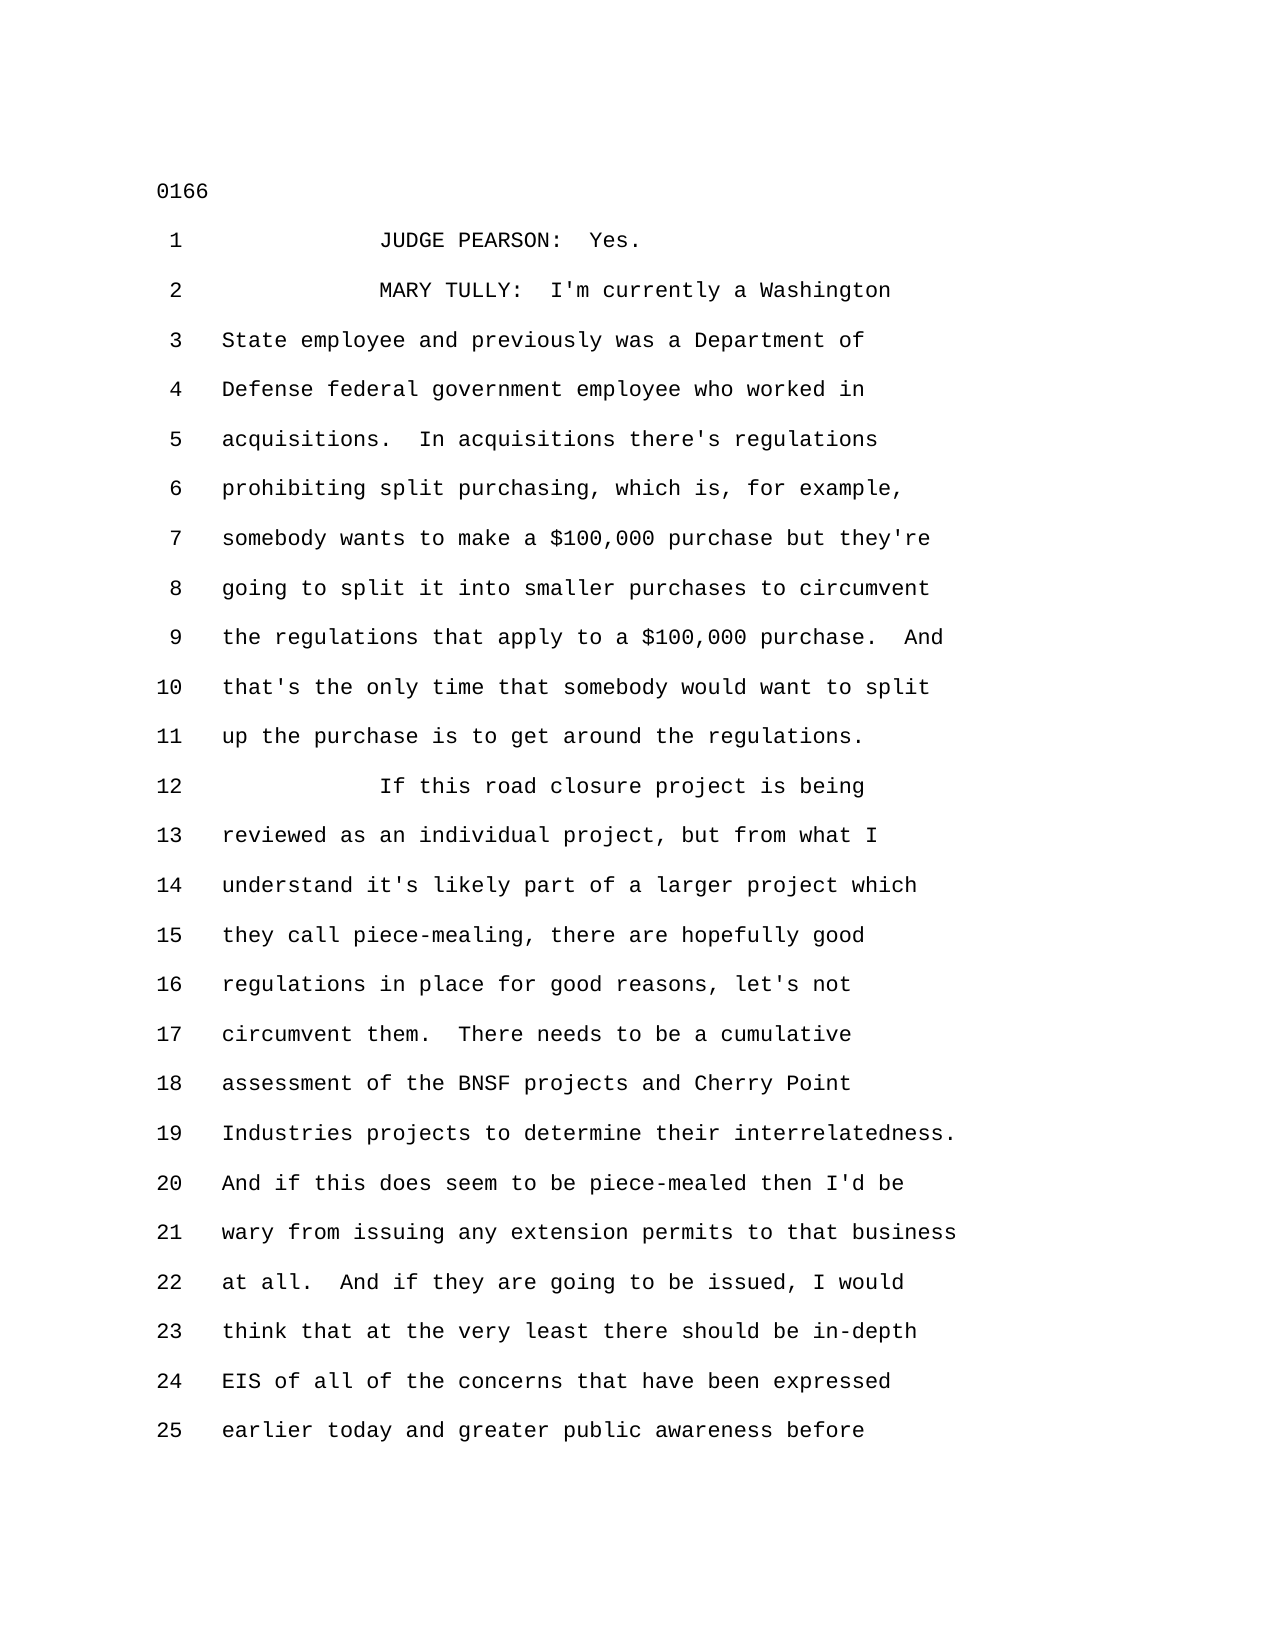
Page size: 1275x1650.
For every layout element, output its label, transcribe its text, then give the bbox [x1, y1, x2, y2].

text 5 acquisitions. In acquisitions there's regulations [156, 428, 1119, 453]
text 6 prohibiting split purchasing, which is, for example, [156, 477, 1119, 502]
text 19 Industries projects to determine their interrelatedness. [156, 1122, 1119, 1147]
text 0166 [156, 180, 1119, 205]
text 18 assessment of the BNSF projects and Cherry Point [156, 1072, 1119, 1097]
text 8 going to split it into smaller purchases to circumvent [156, 577, 1119, 601]
text 2 MARY TULLY: I'm currently a Washington [156, 279, 1119, 304]
text 7 somebody wants to make a $100,000 purchase but they're [156, 527, 1119, 552]
text 9 the regulations that apply to a $100,000 purchase. And [156, 626, 1119, 651]
text 15 they call piece-mealing, there are hopefully good [156, 924, 1119, 948]
text 20 And if this does seem to be piece-mealed then I'd be [156, 1172, 1119, 1196]
text 23 think that at the very least there should be in-depth [156, 1320, 1119, 1345]
text 11 up the purchase is to get around the regulations. [156, 725, 1119, 750]
text 14 understand it's likely part of a larger project which [156, 874, 1119, 899]
text 3 State employee and previously was a Department of [156, 329, 1119, 353]
text 21 wary from issuing any extension permits to that business [156, 1221, 1119, 1246]
text 1 JUDGE PEARSON: Yes. [156, 229, 1119, 254]
text 13 reviewed as an individual project, but from what I [156, 824, 1119, 849]
text 4 Defense federal government employee who worked in [156, 378, 1119, 403]
text 16 regulations in place for good reasons, let's not [156, 973, 1119, 998]
text 25 earlier today and greater public awareness before [156, 1419, 1119, 1444]
text 10 that's the only time that somebody would want to split [156, 676, 1119, 701]
text 22 at all. And if they are going to be issued, I would [156, 1271, 1119, 1296]
text 24 EIS of all of the concerns that have been expressed [156, 1370, 1119, 1395]
text 12 If this road closure project is being [156, 775, 1119, 800]
text 17 circumvent them. There needs to be a cumulative [156, 1023, 1119, 1048]
